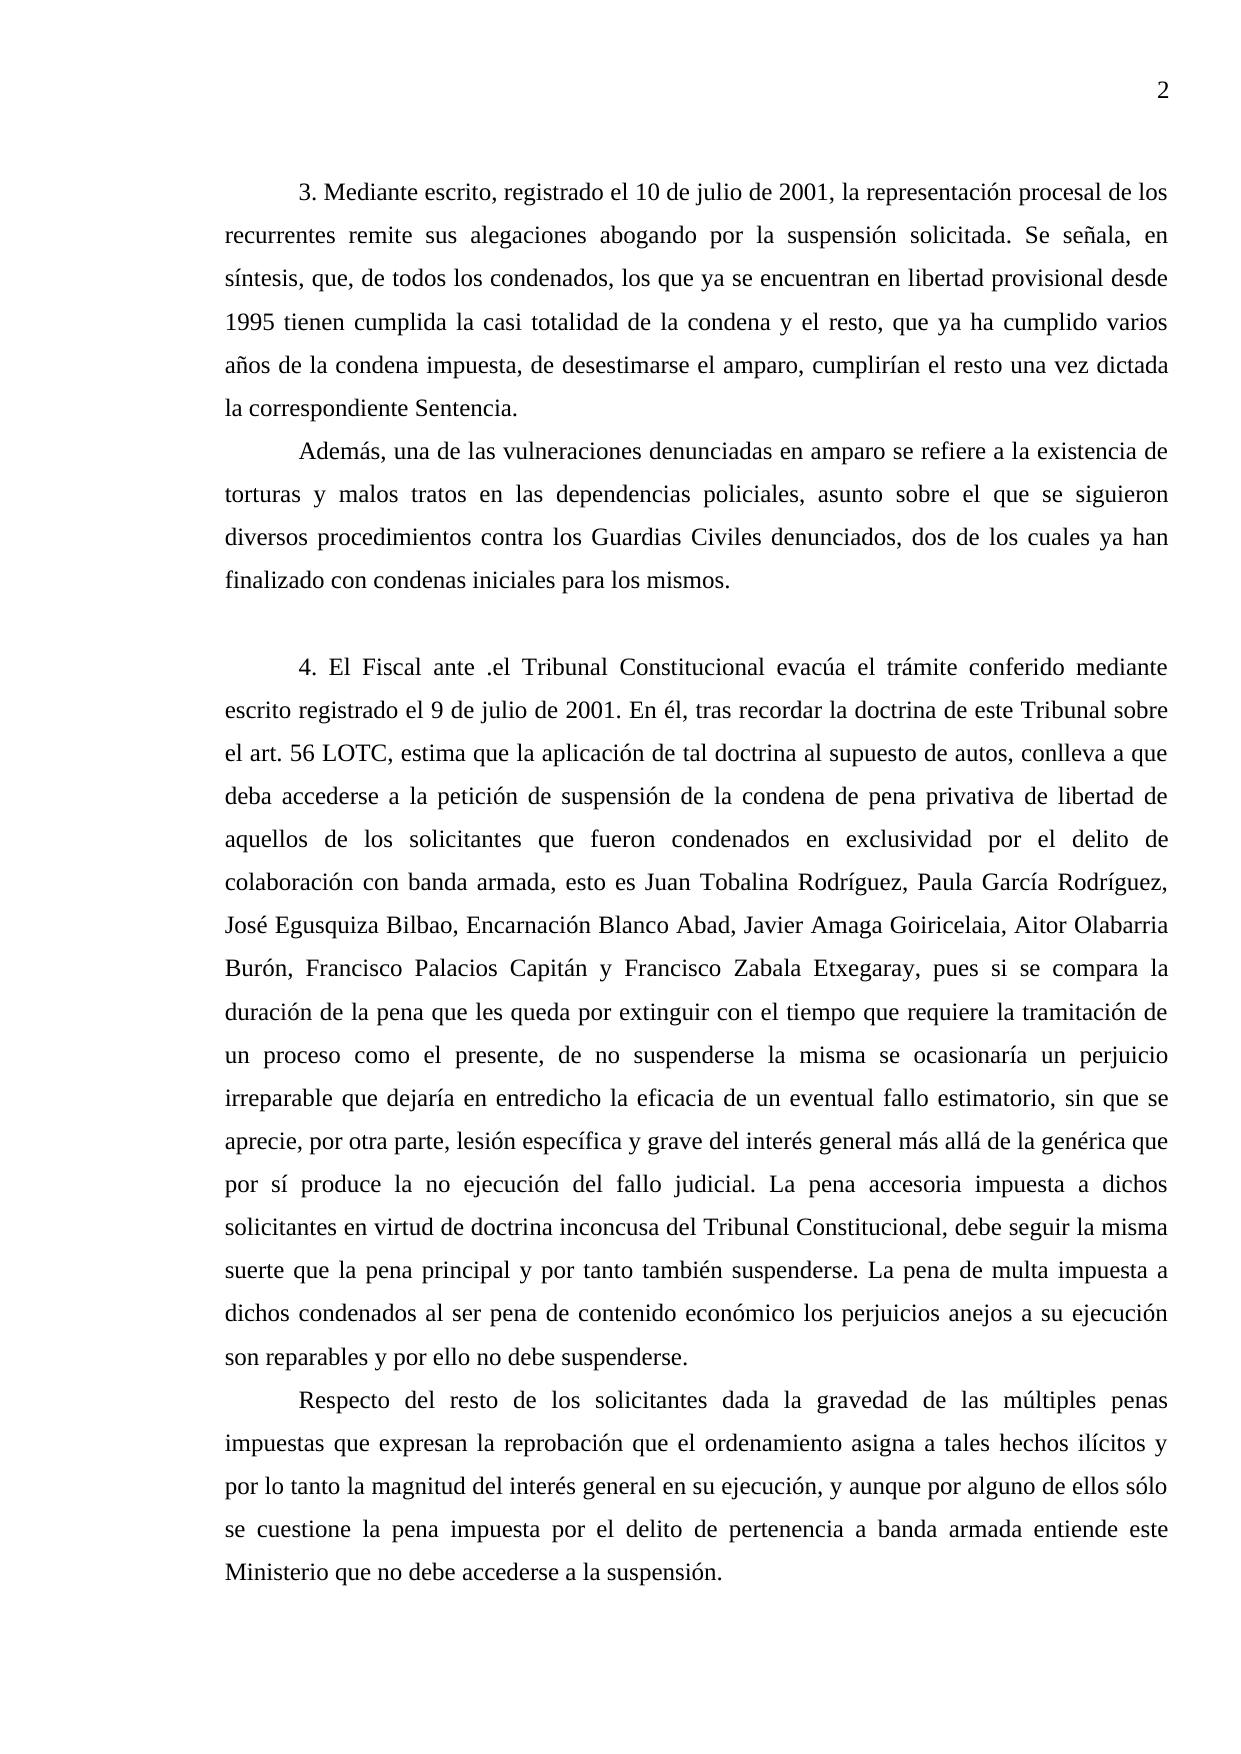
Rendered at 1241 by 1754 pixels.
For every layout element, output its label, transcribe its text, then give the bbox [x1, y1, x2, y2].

text Además, una de las vulneraciones denunciadas en amparo se refiere a la existencia de torturas y malos tratos en las dependencias policiales, asunto sobre el que se siguieron diversos procedimientos contra los Guardias Civiles denunciados, dos de los cuales ya han finalizado con condenas iniciales para los mismos. [224, 436, 1169, 594]
text Respecto del resto de los solicitantes dada la gravedad de las múltiples penas impuestas que expresan la reprobación que el ordenamiento asigna a tales hechos ilícitos y por lo tanto la magnitud del interés general en su ejecución, y aunque por alguno de ellos sólo se cuestione la pena impuesta por el delito de pertenencia a banda armada entiende este Ministerio que no debe accederse a la suspensión. [224, 1385, 1169, 1586]
text 4. El Fiscal ante .el Tribunal Constitucional evacúa el trámite conferido mediante escrito registrado el 9 de julio de 2001. En él, tras recordar la doctrina de este Tribunal sobre el art. 56 LOTC, estima que la aplicación de tal doctrina al supuesto de autos, conlleva a que deba accederse a la petición de suspensión de la condena de pena privativa de libertad de aquellos de los solicitantes que fueron condenados en exclusividad por el delito de colaboración con banda armada, esto es Juan Tobalina Rodríguez, Paula García Rodríguez, José Egusquiza Bilbao, Encarnación Blanco Abad, Javier Amaga Goiricelaia, Aitor Olabarria Burón, Francisco Palacios Capitán y Francisco Zabala Etxegaray, pues si se compara la duración de la pena que les queda por extinguir con el tiempo que requiere la tramitación de un proceso como el presente, de no suspenderse la misma se ocasionaría un perjuicio irreparable que dejaría en entredicho la eficacia de un eventual fallo estimatorio, sin que se aprecie, por otra parte, lesión específica y grave del interés general más allá de la genérica que por sí produce la no ejecución del fallo judicial. La pena accesoria impuesta a dichos solicitantes en virtud de doctrina inconcusa del Tribunal Constitucional, debe seguir la misma suerte que la pena principal y por tanto también suspenderse. La pena de multa impuesta a dichos condenados al ser pena de contenido económico los perjuicios anejos a su ejecución son reparables y por ello no debe suspenderse. [224, 652, 1169, 1370]
text 3. Mediante escrito, registrado el 10 de julio de 2001, la representación procesal de los recurrentes remite sus alegaciones abogando por la suspensión solicitada. Se señala, en síntesis, que, de todos los condenados, los que ya se encuentran en libertad provisional desde 1995 tienen cumplida la casi totalidad de la condena y el resto, que ya ha cumplido varios años de la condena impuesta, de desestimarse el amparo, cumplirían el resto una vez dictada la correspondiente Sentencia. [224, 177, 1169, 422]
